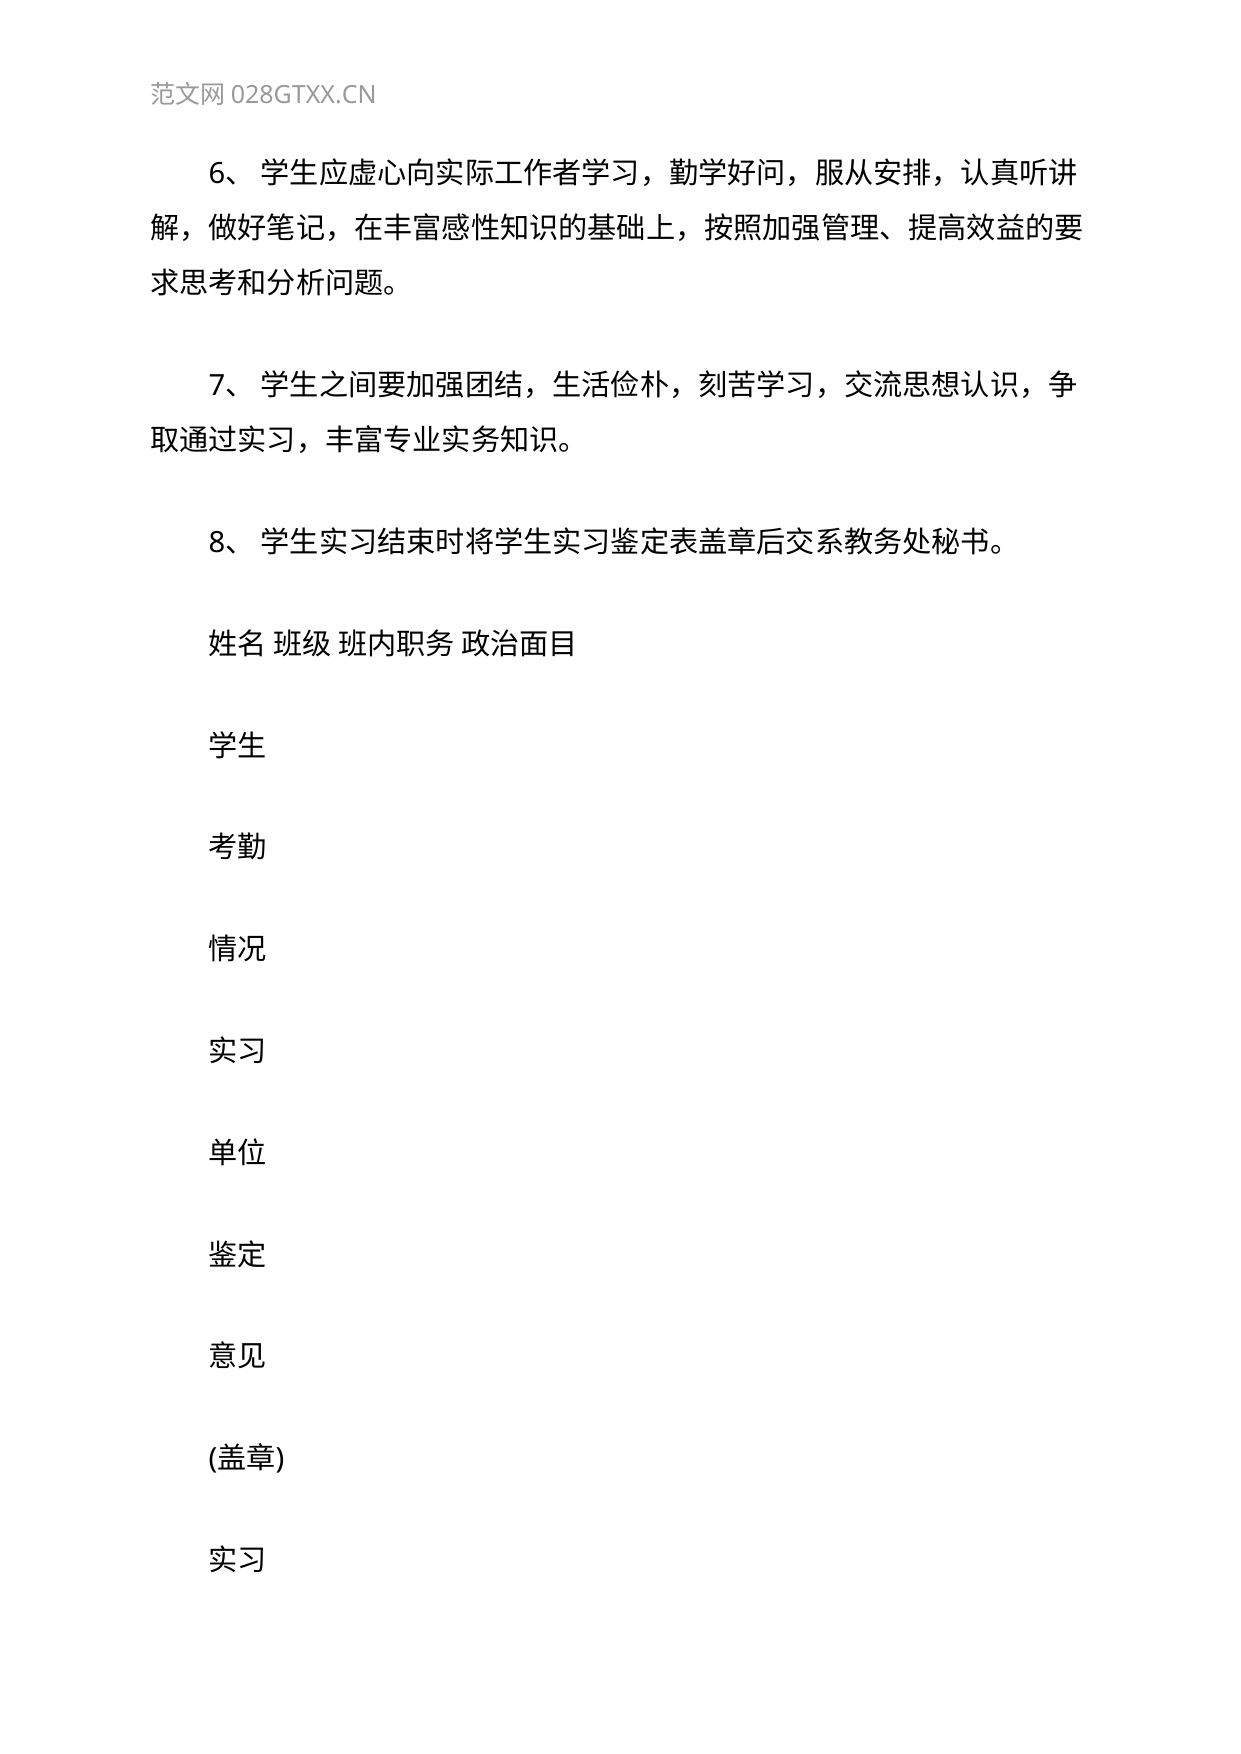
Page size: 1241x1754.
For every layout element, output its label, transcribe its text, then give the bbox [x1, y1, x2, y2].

text 6、 学生应虚心向实际工作者学习，勤学好问，服从安排，认真听讲解，做好笔记，在丰富感性知识的基础上，按照加强管理、提高效益的要求思考和分析问题。 [150, 150, 1090, 302]
text 情况 [150, 926, 1090, 968]
text 鉴定 [150, 1231, 1090, 1273]
text 单位 [150, 1129, 1090, 1172]
text (盖章) [150, 1434, 1090, 1477]
text 8、 学生实习结束时将学生实习鉴定表盖章后交系教务处秘书。 [150, 518, 1090, 561]
text 意见 [150, 1333, 1090, 1375]
text 姓名 班级 班内职务 政治面目 [150, 620, 1090, 663]
text 实习 [150, 1537, 1090, 1579]
text 考勤 [150, 824, 1090, 866]
text 学生 [150, 722, 1090, 764]
text 实习 [150, 1027, 1090, 1070]
text 7、 学生之间要加强团结，生活俭朴，刻苦学习，交流思想认识，争取通过实习，丰富专业实务知识。 [150, 362, 1090, 459]
